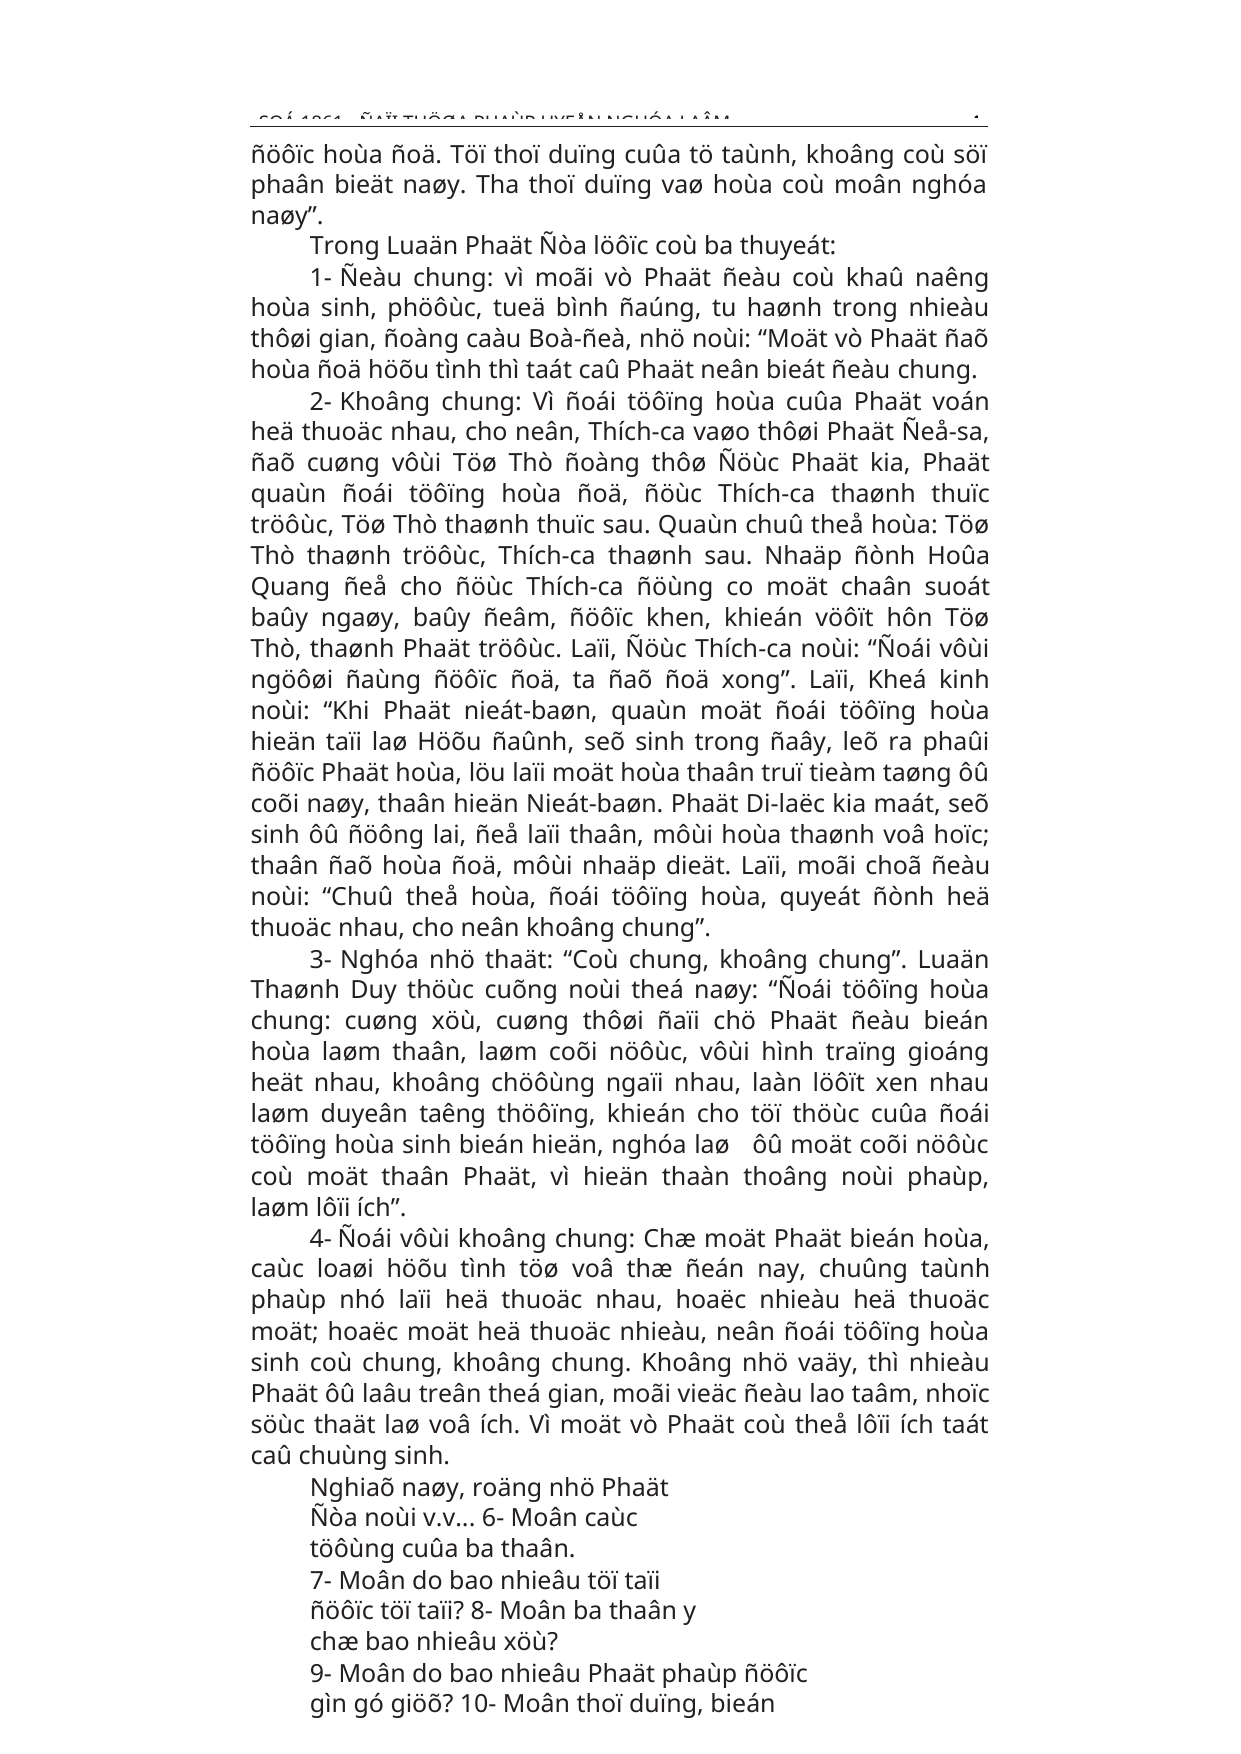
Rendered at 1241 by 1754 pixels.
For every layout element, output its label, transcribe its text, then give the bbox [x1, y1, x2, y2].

text Trong Luaän Phaät Ñòa löôïc coù ba thuyeát: [309, 231, 1092, 260]
text ñöôïc hoùa ñoä. Töï thoï duïng cuûa tö taùnh, khoâng coù söï phaân bieät naøy. Tha thoï duïng vaø hoùa coù moân nghóa naøy”. [250, 138, 988, 231]
text 7- Moân do bao nhieâu töï taïi ñöôïc töï taïi? 8- Moân ba thaân y chæ bao nhieâu xöù? [309, 1564, 717, 1657]
text Nghiaõ naøy, roäng nhö Phaät Ñòa noùi v.v... 6- Moân caùc töôùng cuûa ba thaân. [309, 1471, 718, 1564]
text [309, 1657, 838, 1719]
list Khoâng chung: Vì ñoái töôïng hoùa cuûa Phaät voán heä thuoäc nhau, cho neân, Thích-ca vaøo thôøi Phaät Ñeå-sa, ñaõ cuøng vôùi Töø Thò ñoàng thôø Ñöùc Phaät kia, Phaät quaùn ñoái töôïng hoùa ñoä, ñöùc Thích-ca thaønh thuïc tröôùc, Töø Thò thaønh thuïc sau. Quaùn chuû theå hoùa: Töø Thò thaønh tröôùc, Thích-ca thaønh sau. Nhaäp ñònh Hoûa Quang ñeå cho ñöùc Thích-ca ñöùng co moät chaân suoát baûy ngaøy, baûy ñeâm, ñöôïc khen, khieán vöôït hôn Töø Thò, thaønh Phaät tröôùc. Laïi, Ñöùc Thích-ca noùi: “Ñoái vôùi ngöôøi ñaùng ñöôïc ñoä, ta ñaõ ñoä xong”. Laïi, Kheá kinh noùi: “Khi Phaät nieát-baøn, quaùn moät ñoái töôïng hoùa hieän taïi laø Höõu ñaûnh, seõ sinh trong ñaây, leõ ra phaûi ñöôïc Phaät hoùa, löu laïi moät hoùa thaân truï tieàm taøng ôû coõi naøy, thaân hieän Nieát-baøn. Phaät Di-laëc kia maát, seõ sinh ôû ñöông lai, ñeå laïi thaân, môùi hoùa thaønh voâ hoïc; thaân ñaõ hoùa ñoä, môùi nhaäp dieät. Laïi, moãi choã ñeàu noùi: “Chuû theå hoùa, ñoái töôïng hoùa, quyeát ñònh heä thuoäc nhau, cho neân khoâng chung”. [250, 385, 990, 944]
list Ñoái vôùi khoâng chung: Chæ moät Phaät bieán hoùa, caùc loaøi höõu tình töø voâ thæ ñeán nay, chuûng taùnh phaùp nhó laïi heä thuoäc nhau, hoaëc nhieàu heä thuoäc moät; hoaëc moät heä thuoäc nhieàu, neân ñoái töôïng hoùa sinh coù chung, khoâng chung. Khoâng nhö vaäy, thì nhieàu Phaät ôû laâu treân theá gian, moãi vieäc ñeàu lao taâm, nhoïc söùc thaät laø voâ ích. Vì moät vò Phaät coù theå lôïi ích taát caû chuùng sinh. [250, 1223, 990, 1471]
list Ñeàu chung: vì moãi vò Phaät ñeàu coù khaû naêng hoùa sinh, phöôùc, tueä bình ñaúng, tu haønh trong nhieàu thôøi gian, ñoàng caàu Boà-ñeà, nhö noùi: “Moät vò Phaät ñaõ hoùa ñoä höõu tình thì taát caû Phaät neân bieát ñeàu chung. [250, 261, 990, 385]
list Nghóa nhö thaät: “Coù chung, khoâng chung”. Luaän Thaønh Duy thöùc cuõng noùi theá naøy: “Ñoái töôïng hoùa chung: cuøng xöù, cuøng thôøi ñaïi chö Phaät ñeàu bieán hoùa laøm thaân, laøm coõi nöôùc, vôùi hình traïng gioáng heät nhau, khoâng chöôùng ngaïi nhau, laàn löôït xen nhau laøm duyeân taêng thöôïng, khieán cho töï thöùc cuûa ñoái töôïng hoùa sinh bieán hieän, nghóa laø ôû moät coõi nöôùc coù moät thaân Phaät, vì hieän thaàn thoâng noùi phaùp, laøm lôïi ích”. [250, 944, 990, 1223]
